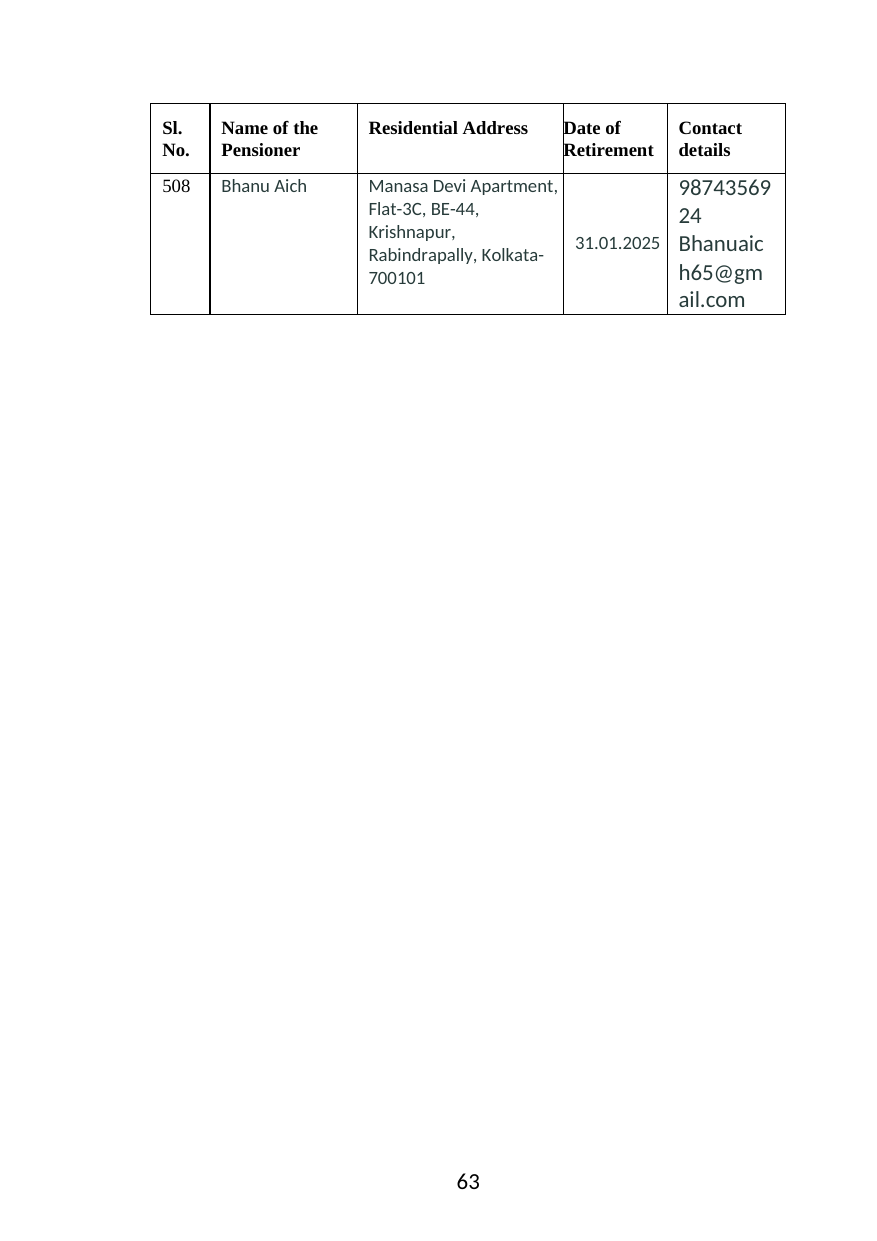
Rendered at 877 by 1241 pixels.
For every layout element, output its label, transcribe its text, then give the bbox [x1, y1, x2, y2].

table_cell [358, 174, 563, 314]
table_header Residential Address [358, 104, 563, 172]
table_header Sl. No. [151, 104, 209, 172]
table_header Name of the Pensioner [211, 104, 357, 172]
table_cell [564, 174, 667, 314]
table_header Date of Retirement [564, 104, 667, 172]
table_header Contact details [668, 104, 785, 172]
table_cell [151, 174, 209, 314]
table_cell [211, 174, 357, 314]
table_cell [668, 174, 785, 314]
